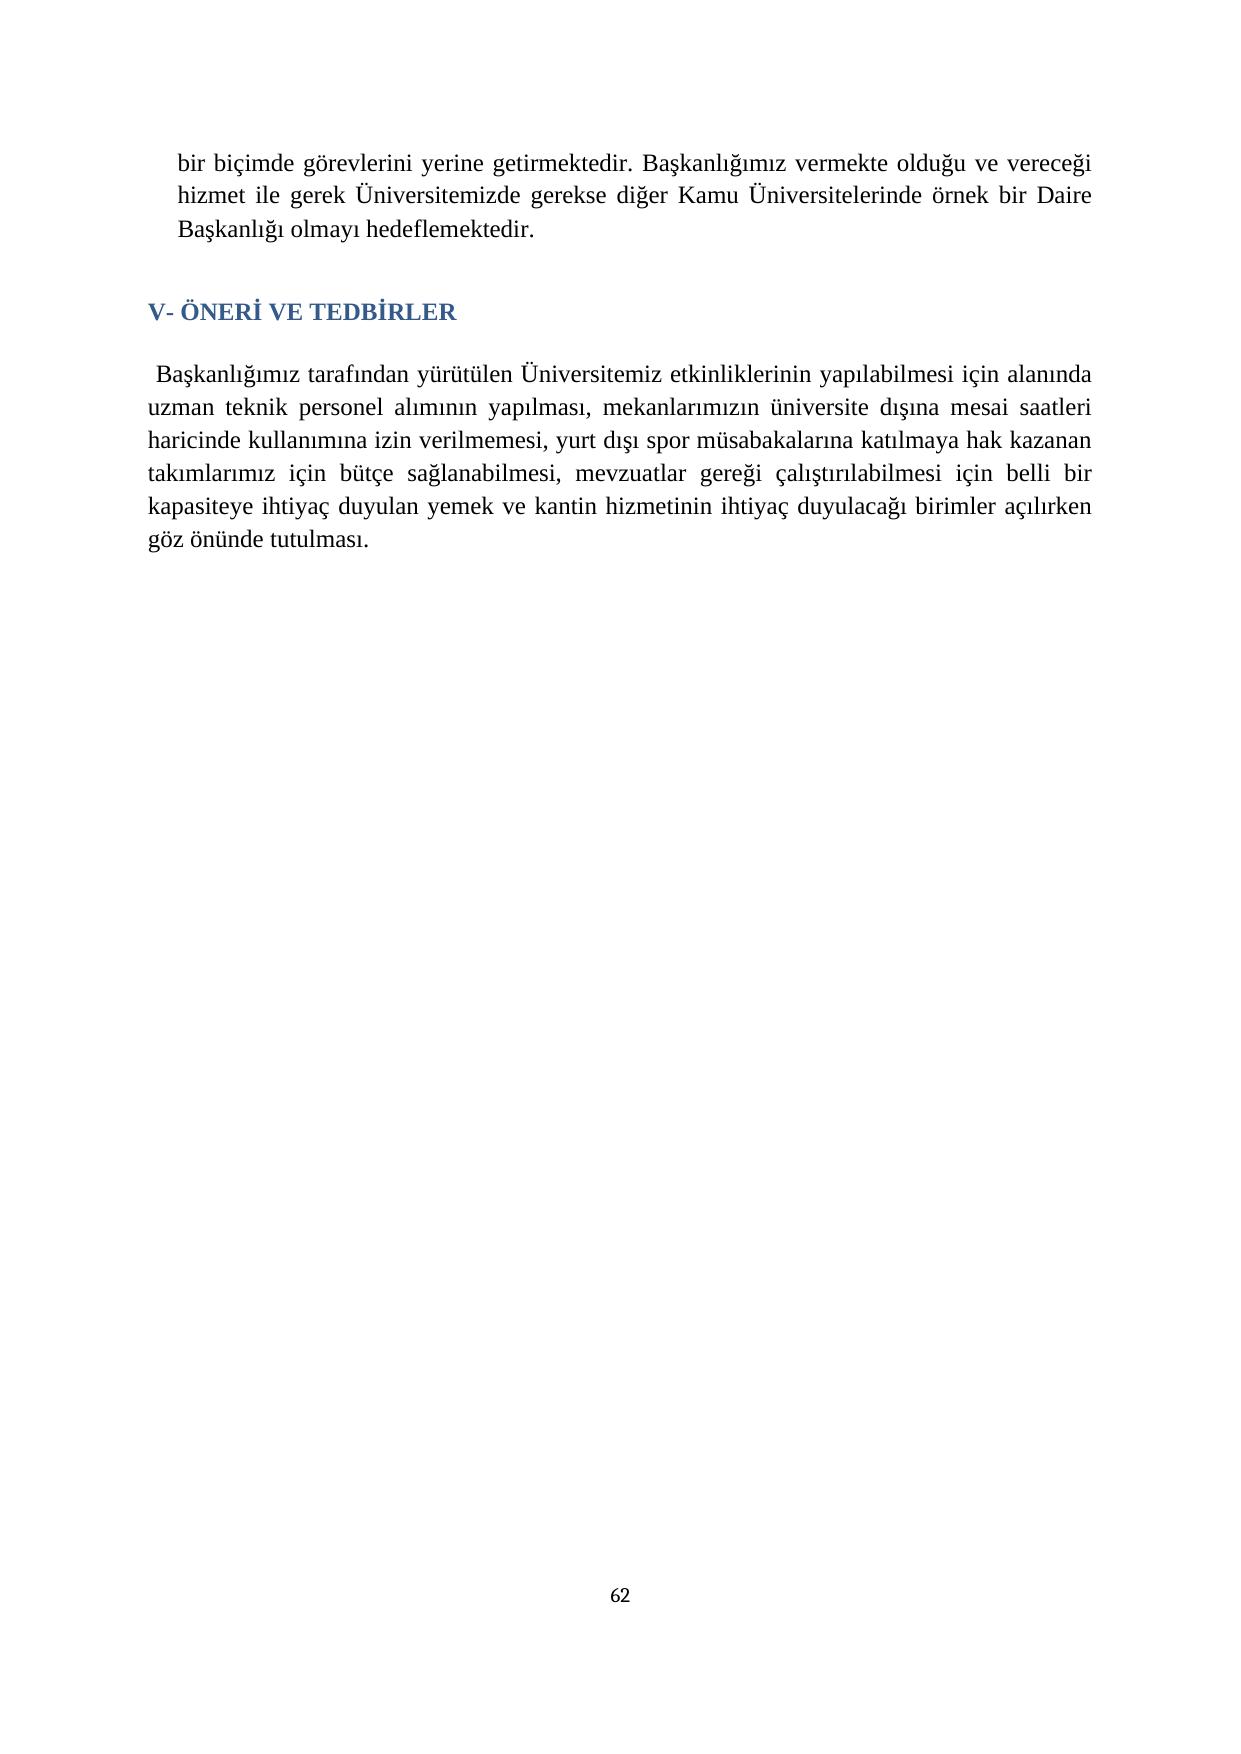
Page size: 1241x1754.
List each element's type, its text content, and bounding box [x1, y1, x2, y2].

text V- ÖNERİ VE TEDBİRLER [148, 297, 1093, 325]
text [177, 148, 1093, 242]
text Başkanlığımız tarafından yürütülen Üniversitemiz etkinliklerinin yapılabilmesi için alanında uzman teknik personel alımının yapılması, mekanlarımızın üniversite dışına mesai saatleri haricinde kullanımına izin verilmemesi, yurt dışı spor müsabakalarına katılmaya hak kazanan takımlarımız için bütçe sağlanabilmesi, mevzuatlar gereği çalıştırılabilmesi için belli bir kapasiteye ihtiyaç duyulan yemek ve kantin hizmetinin ihtiyaç duyulacağı birimler açılırken göz önünde tutulması. [148, 359, 1093, 553]
